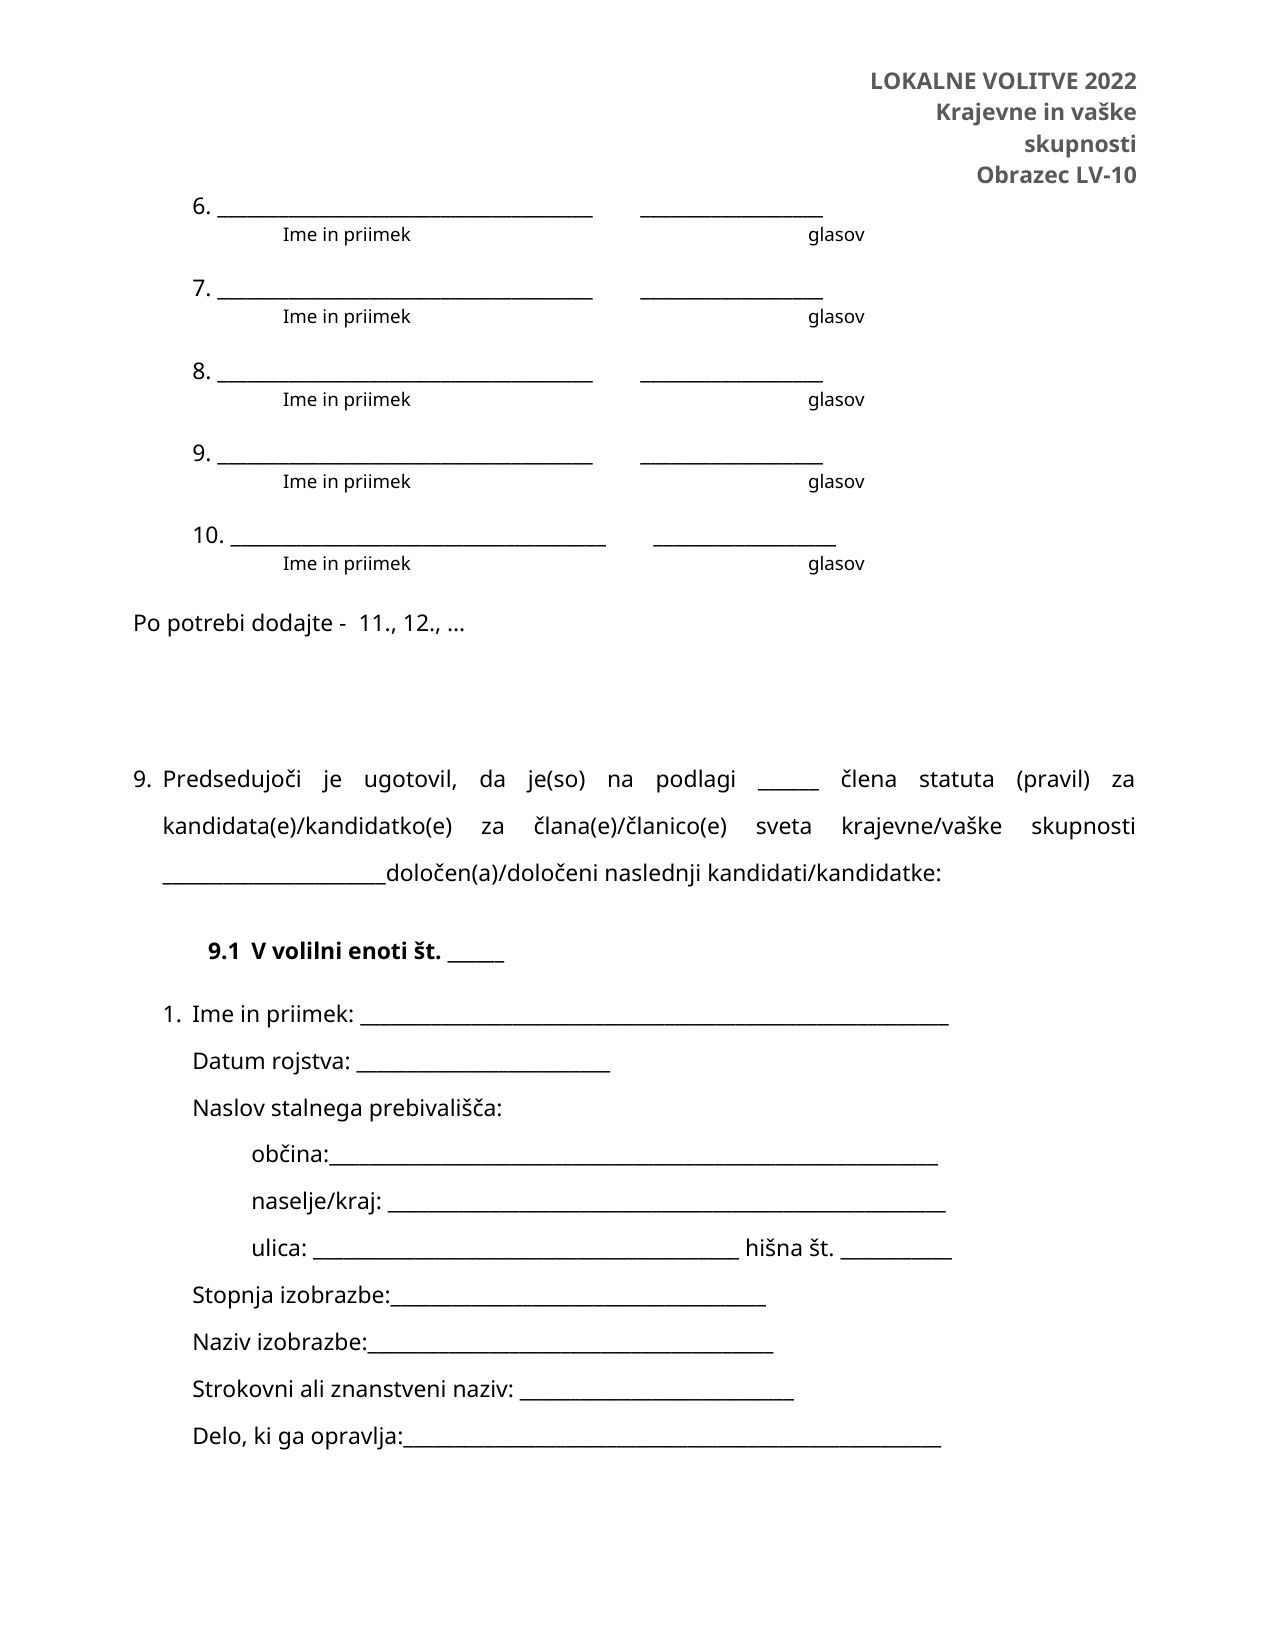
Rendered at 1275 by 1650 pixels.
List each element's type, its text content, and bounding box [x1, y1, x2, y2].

text 8. _____________________________________ __________________ [162, 354, 1137, 386]
text Delo, ki ga opravlja:_____________________________________________________ [192, 1420, 1137, 1451]
list Ime in priimek: __________________________________________________________ [162, 998, 1137, 1029]
text ulica: __________________________________________ hišna št. ___________ [251, 1232, 1137, 1263]
text Naziv izobrazbe:________________________________________ [192, 1326, 1137, 1357]
text Ime in priimek glasov [133, 221, 1137, 247]
text 6. _____________________________________ __________________ [133, 190, 1137, 221]
text Ime in priimek glasov [133, 468, 1137, 494]
text 10. _____________________________________ __________________ [162, 519, 1137, 550]
text 7. _____________________________________ __________________ [162, 272, 1137, 303]
text Naslov stalnega prebivališča: [133, 1092, 1137, 1123]
text 9. _____________________________________ __________________ [162, 437, 1137, 468]
list Predsedujoči je ugotovil, da je(so) na podlagi ______ člena statuta (pravil) za kandidata(e)/kandidatko(e) za člana(e)/članico(e) sveta krajevne/vaške skupnosti ______________________določen(a)/določeni naslednji kandidati/kandidatke: [133, 763, 1137, 888]
text Datum rojstva: _________________________ [192, 1045, 1137, 1076]
text Stopnja izobrazbe:_____________________________________ [192, 1279, 1137, 1310]
text občina:____________________________________________________________ [251, 1138, 1137, 1170]
text naselje/kraj: _______________________________________________________ [251, 1185, 1137, 1217]
text Strokovni ali znanstveni naziv: ___________________________ [192, 1373, 1137, 1404]
text Ime in priimek glasov [133, 550, 1137, 576]
list V volilni enoti št. ______ [208, 935, 1137, 967]
text Ime in priimek glasov [133, 303, 1137, 329]
text Po potrebi dodajte - 11., 12., … [133, 607, 1137, 638]
text Ime in priimek glasov [133, 386, 1137, 411]
